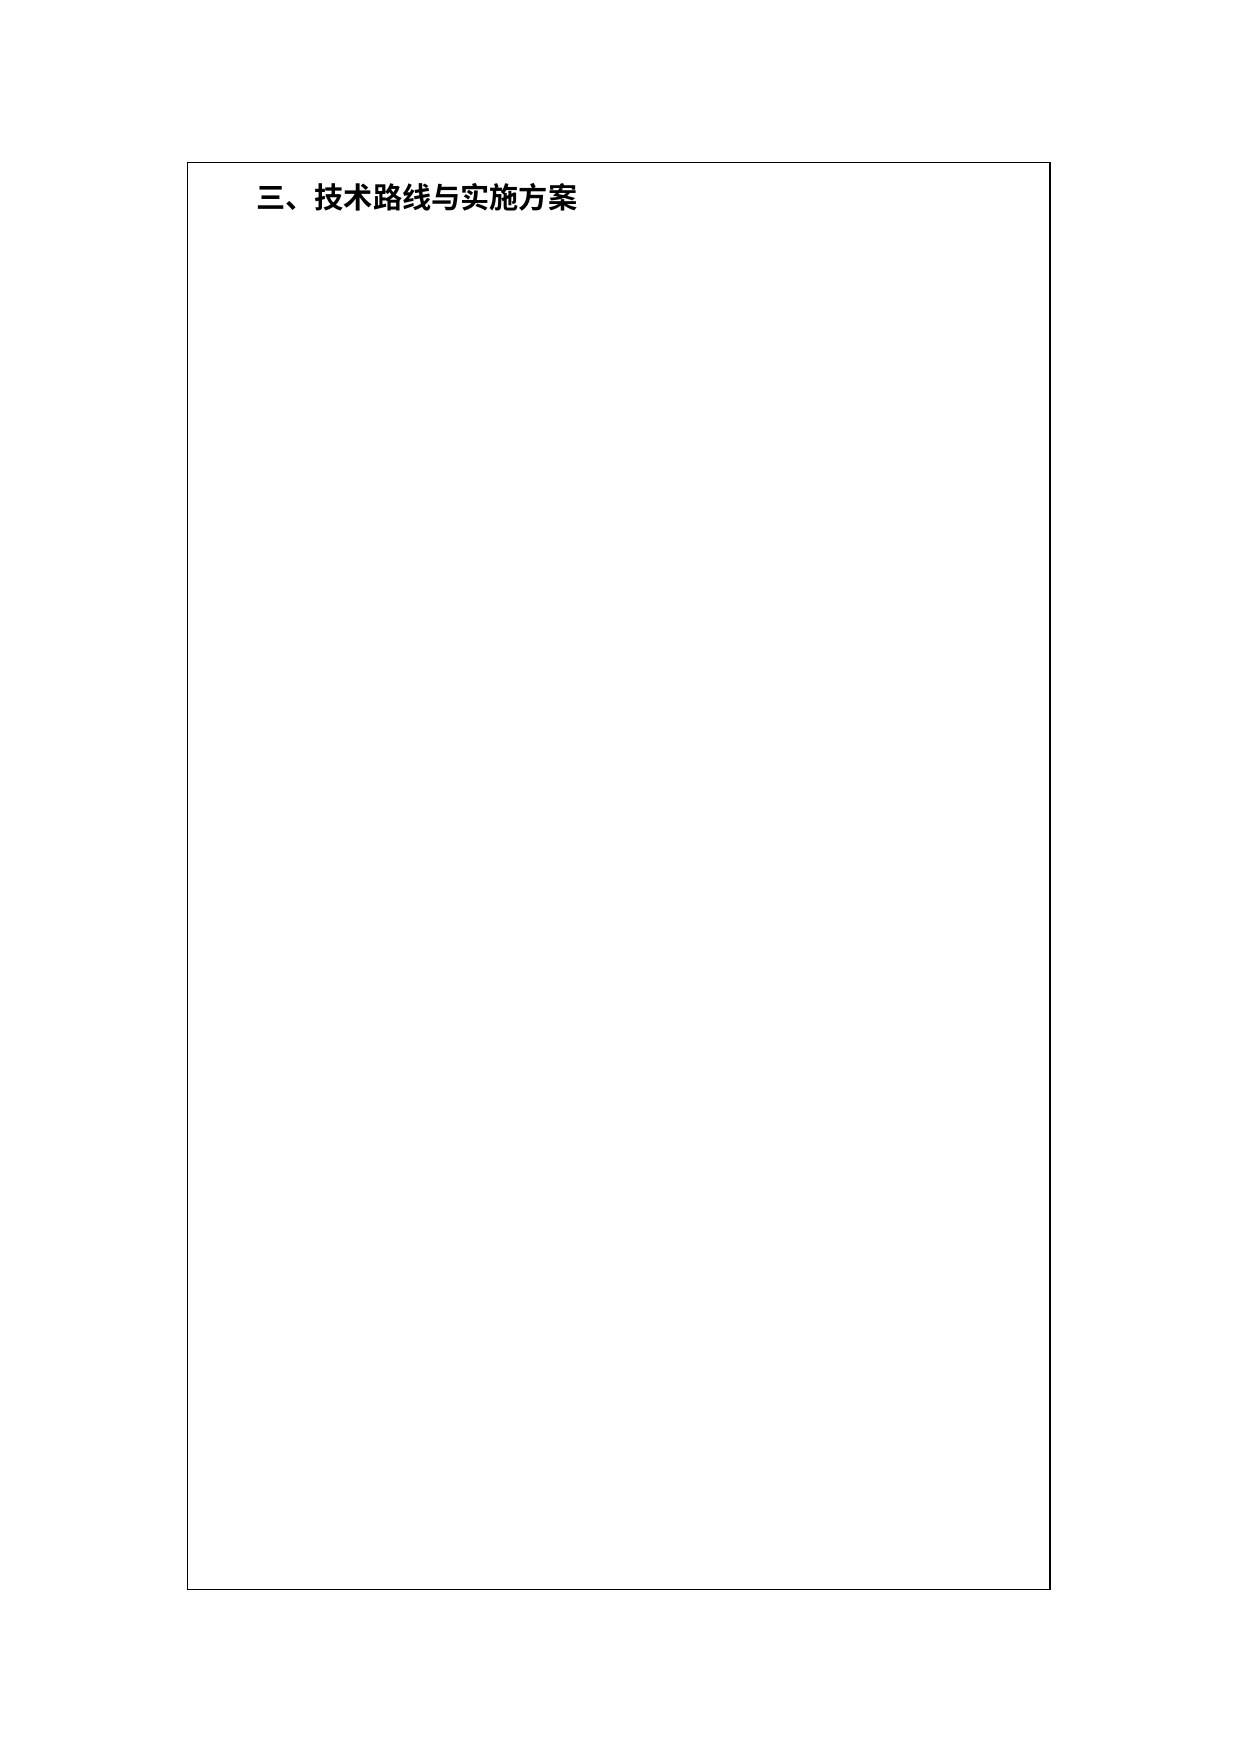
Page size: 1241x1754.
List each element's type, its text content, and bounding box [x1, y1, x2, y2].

table_cell 三、技术路线与实施方案 [188, 163, 1049, 1588]
